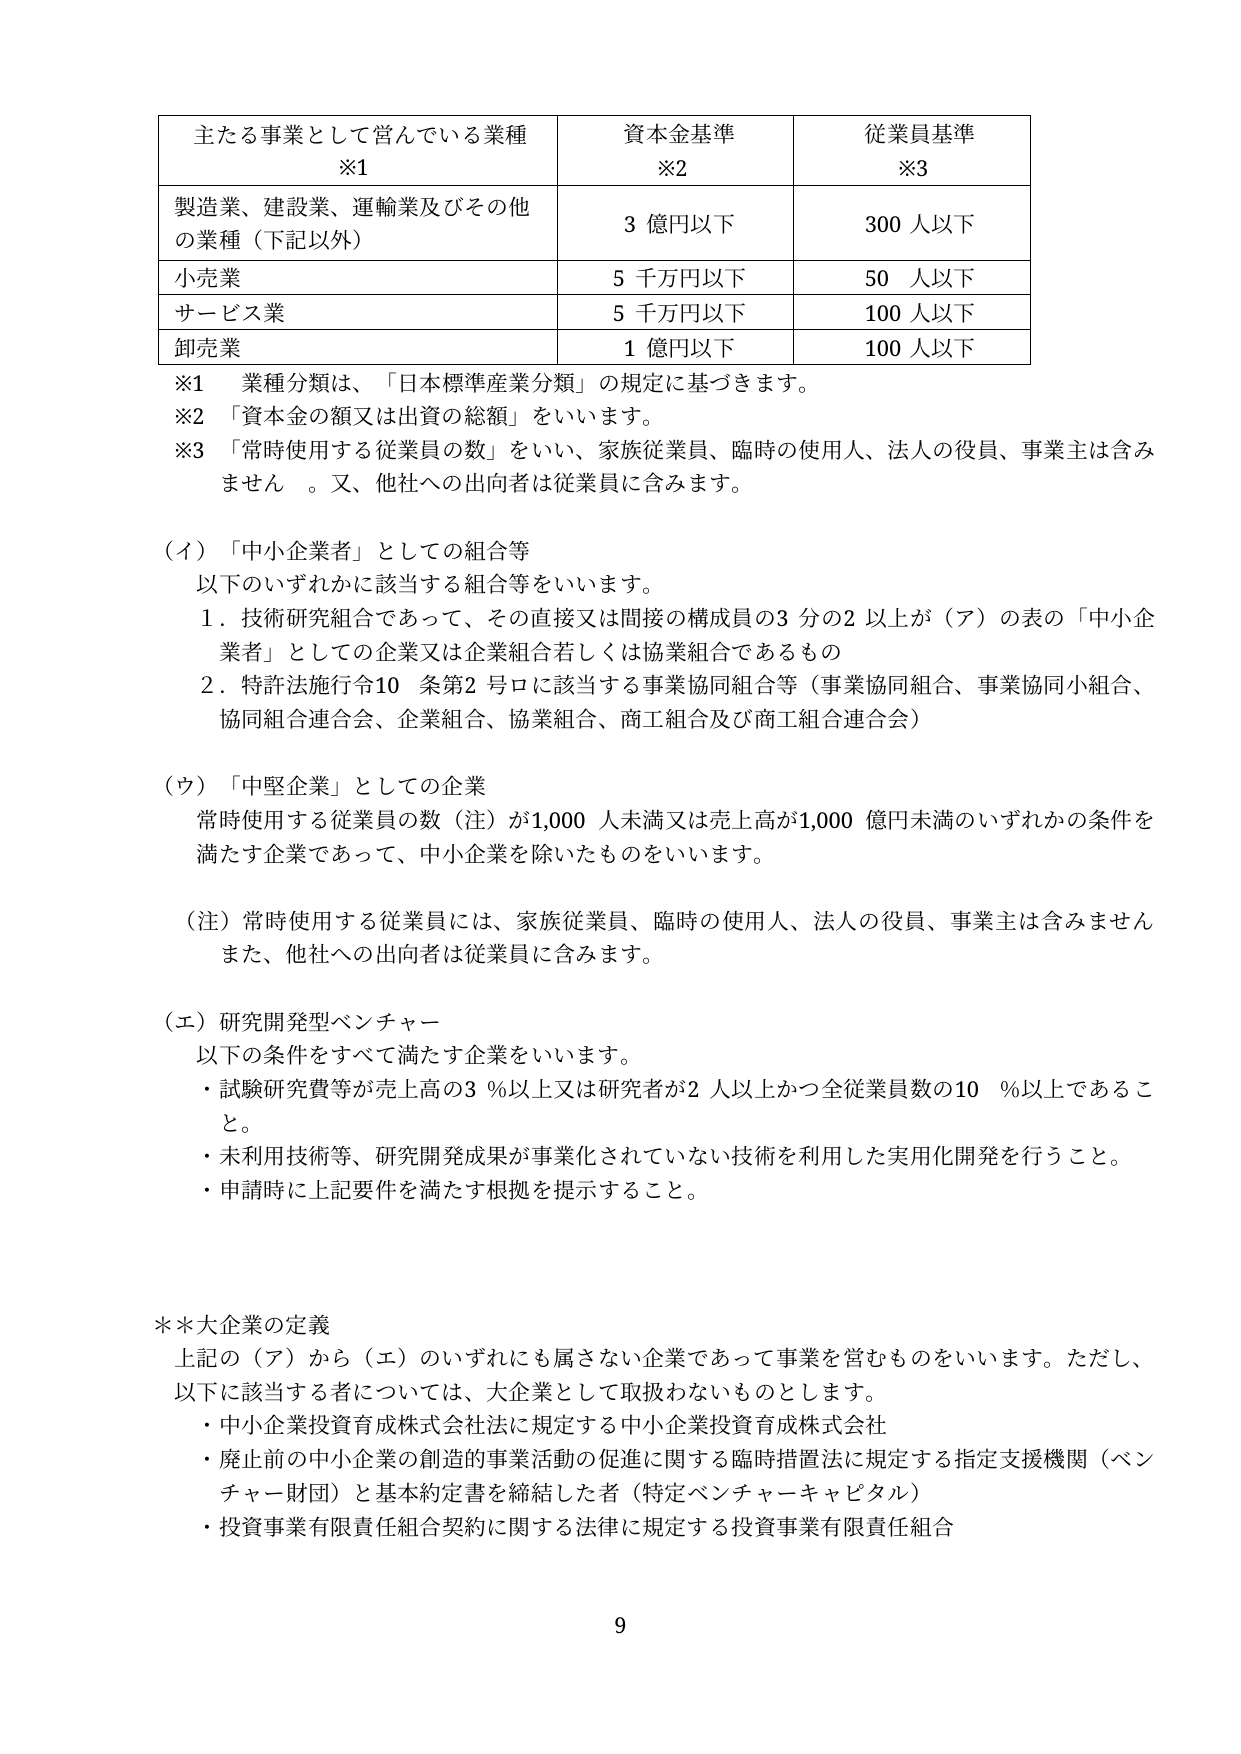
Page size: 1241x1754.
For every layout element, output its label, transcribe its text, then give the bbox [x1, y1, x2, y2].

text ・中小企業投資育成株式会社法に規定する中小企業投資育成株式会社 [197, 1408, 1155, 1441]
text ＊＊大企業の定義 [152, 1307, 1155, 1340]
table_cell 製造業、建設業、運輸業及びその他の業種（下記以外） [159, 186, 557, 259]
text （エ）研究開発型ベンチャー [151, 1004, 1155, 1038]
text 以下のいずれかに該当する組合等をいいます。 [151, 567, 1155, 600]
table_cell 50人以下 [794, 261, 1030, 294]
text 上記の（ア）から（エ）のいずれにも属さない企業であって事業を営むものをいいます。ただし、以下に該当する者については、大企業として取扱わないものとします。 [174, 1340, 1155, 1408]
text ※3 「常時使用する従業員の数」をいい、家族従業員、臨時の使用人、法人の役員、事業主は含みません。又、他社への出向者は従業員に含みます。 [174, 432, 1155, 499]
table_cell 小売業 [159, 261, 557, 294]
text （イ）「中小企業者」としての組合等 [151, 533, 1155, 567]
text ・申請時に上記要件を満たす根拠を提示すること。 [151, 1172, 1155, 1206]
text ・未利用技術等、研究開発成果が事業化されていない技術を利用した実用化開発を行うこと。 [197, 1138, 1155, 1172]
table_cell 1億円以下 [558, 330, 793, 364]
text 以下の条件をすべて満たす企業をいいます。 [151, 1038, 1155, 1071]
text ※1 業種分類は、「日本標準産業分類」の規定に基づきます。 [85, 365, 1155, 398]
table_cell 100人以下 [794, 295, 1030, 329]
table_cell 3億円以下 [558, 186, 793, 259]
table_header 資本金基準 [558, 116, 793, 150]
table_cell 100人以下 [794, 330, 1030, 364]
table_cell ※3 [794, 150, 1030, 184]
text ・廃止前の中小企業の創造的事業活動の促進に関する臨時措置法に規定する指定支援機関（ベンチャー財団）と基本約定書を締結した者（特定ベンチャーキャピタル） [197, 1441, 1155, 1509]
text ※2 「資本金の額又は出資の総額」をいいます。 [85, 398, 1155, 432]
table_header 従業員基準 [794, 116, 1030, 150]
text １．技術研究組合であって、その直接又は間接の構成員の3分の2以上が（ア）の表の「中小企業者」としての企業又は企業組合若しくは協業組合であるもの [197, 600, 1155, 667]
table_cell 5千万円以下 [558, 261, 793, 294]
text ２．特許法施行令10条第2号ロに該当する事業協同組合等（事業協同組合、事業協同小組合、協同組合連合会、企業組合、協業組合、商工組合及び商工組合連合会） [197, 667, 1155, 735]
text ・投資事業有限責任組合契約に関する法律に規定する投資事業有限責任組合 [197, 1509, 1155, 1542]
table_header 主たる事業として営んでいる業種 ※1 [159, 116, 557, 184]
text （注）常時使用する従業員には、家族従業員、臨時の使用人、法人の役員、事業主は含みません。また、他社への出向者は従業員に含みます。 [174, 903, 1155, 970]
text （ウ）「中堅企業」としての企業 [151, 768, 1155, 802]
table_cell 卸売業 [159, 330, 557, 364]
text 常時使用する従業員の数（注）が1,000人未満又は売上高が1,000億円未満のいずれかの条件を満たす企業であって、中小企業を除いたものをいいます。 [197, 802, 1155, 869]
table_cell 5千万円以下 [558, 295, 793, 329]
table_cell サービス業 [159, 295, 557, 329]
text ・試験研究費等が売上高の3％以上又は研究者が2人以上かつ全従業員数の10％以上であること。 [197, 1071, 1155, 1138]
table_cell ※2 [558, 150, 793, 184]
table_cell 300人以下 [794, 186, 1030, 259]
